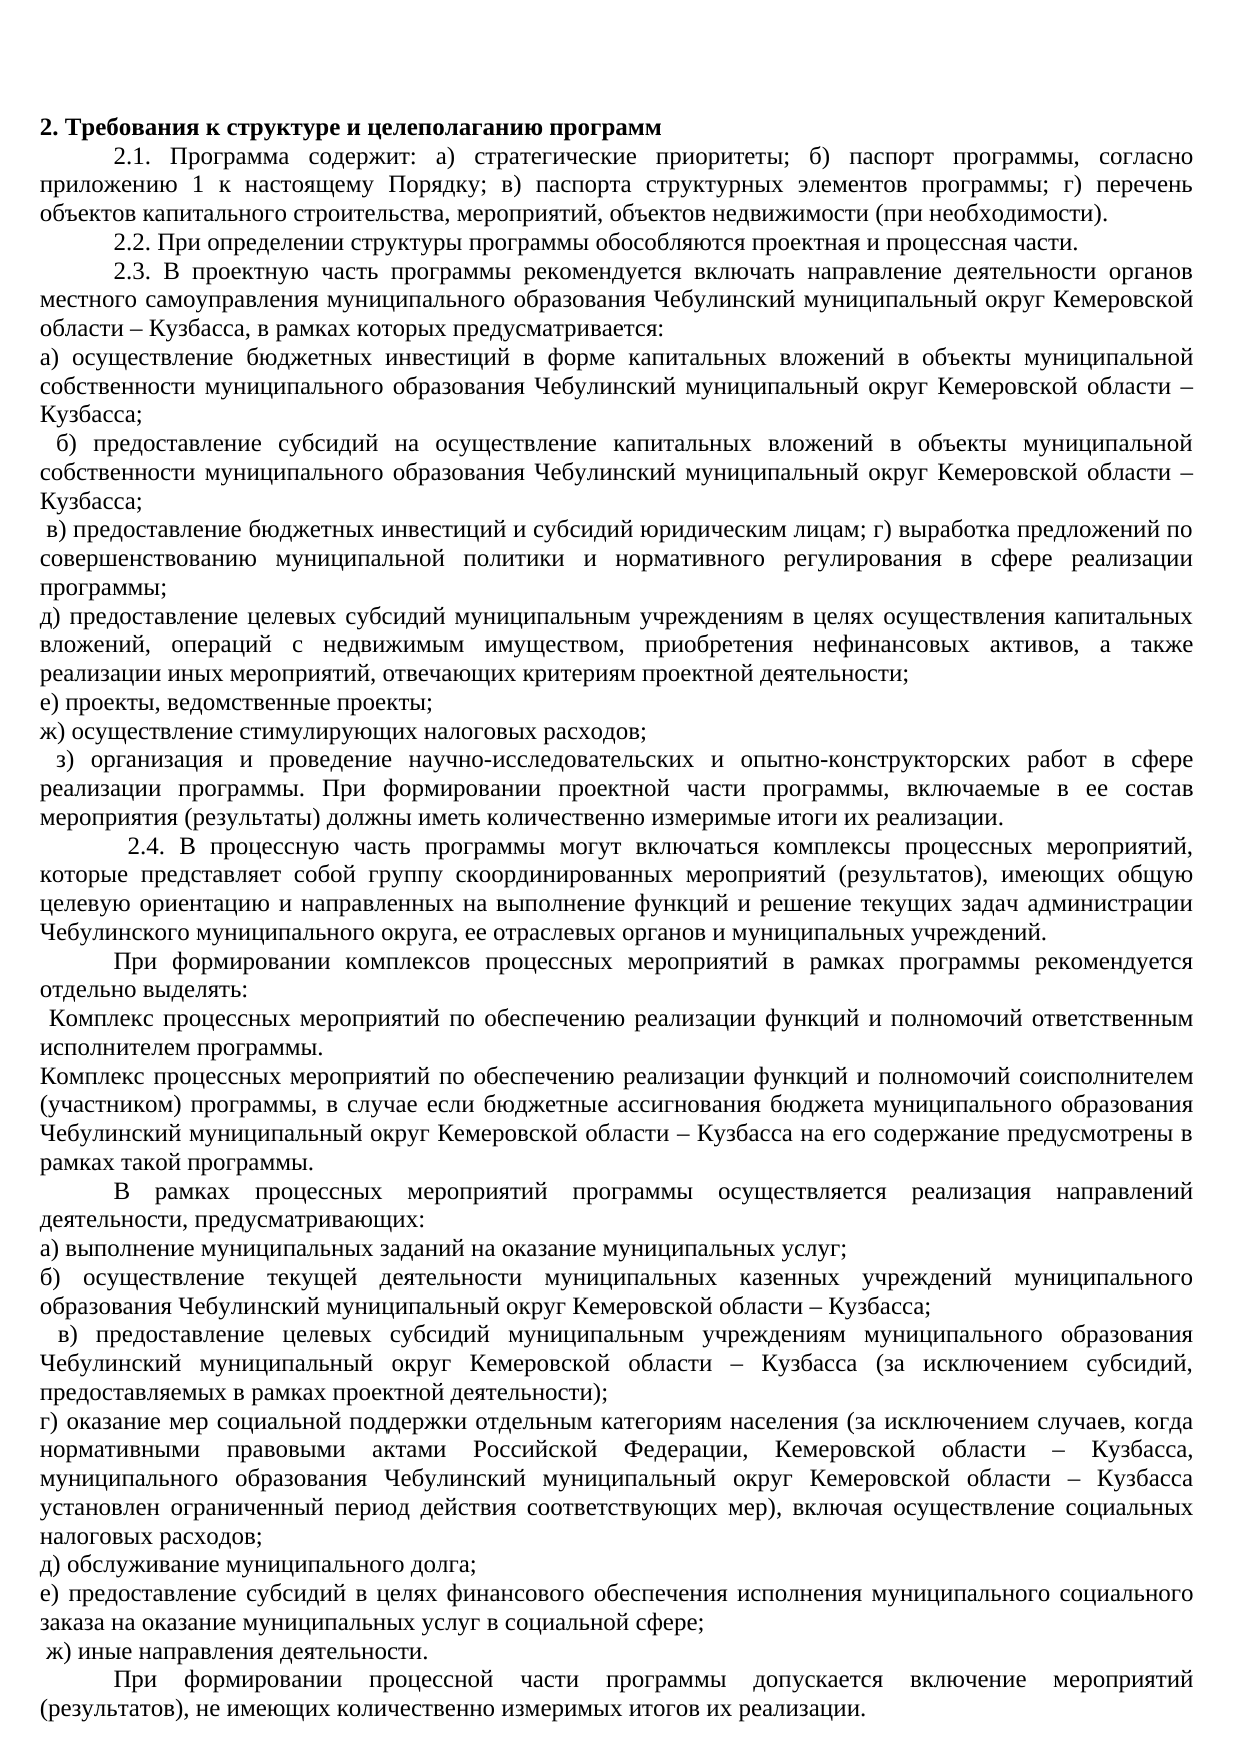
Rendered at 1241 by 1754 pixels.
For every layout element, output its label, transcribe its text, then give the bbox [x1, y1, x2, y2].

text Комплекс процессных мероприятий по обеспечению реализации функций и полномочий ответственным исполнителем программы. [39, 1003, 1194, 1061]
text 2.3. В проектную часть программы рекомендуется включать направление деятельности органов местного самоуправления муниципального образования Чебулинский муниципальный округ Кемеровской области – Кузбасса, в рамках которых предусматривается: [39, 256, 1194, 342]
text в) предоставление бюджетных инвестиций и субсидий юридическим лицам; г) выработка предложений по совершенствованию муниципальной политики и нормативного регулирования в сфере реализации программы; [39, 514, 1194, 601]
text Комплекс процессных мероприятий по обеспечению реализации функций и полномочий соисполнителем (участником) программы, в случае если бюджетные ассигнования бюджета муниципального образования Чебулинский муниципальный округ Кемеровской области – Кузбасса на его содержание предусмотрены в рамках такой программы. [39, 1061, 1194, 1176]
text ж) осуществление стимулирующих налоговых расходов; [39, 716, 1194, 744]
text ж) иные направления деятельности. [39, 1636, 1194, 1664]
text 2. Требования к структуре и целеполаганию программ [39, 112, 1194, 141]
text При формировании комплексов процессных мероприятий в рамках программы рекомендуется отдельно выделять: [39, 946, 1194, 1003]
text е) предоставление субсидий в целях финансового обеспечения исполнения муниципального социального заказа на оказание муниципальных услуг в социальной сфере; [39, 1578, 1194, 1636]
text б) осуществление текущей деятельности муниципальных казенных учреждений муниципального образования Чебулинский муниципальный округ Кемеровской области – Кузбасса; [39, 1262, 1194, 1319]
text е) проекты, ведомственные проекты; [39, 687, 1194, 716]
text 2.2. При определении структуры программы обособляются проектная и процессная части. [39, 227, 1194, 256]
text г) оказание мер социальной поддержки отдельным категориям населения (за исключением случаев, когда нормативными правовыми актами Российской Федерации, Кемеровской области – Кузбасса, муниципального образования Чебулинский муниципальный округ Кемеровской области – Кузбасса установлен ограниченный период действия соответствующих мер), включая осуществление социальных налоговых расходов; [39, 1406, 1194, 1549]
text При формировании процессной части программы допускается включение мероприятий (результатов), не имеющих количественно измеримых итогов их реализации. [39, 1664, 1194, 1722]
text а) выполнение муниципальных заданий на оказание муниципальных услуг; [39, 1233, 1194, 1262]
text 2.1. Программа содержит: а) стратегические приоритеты; б) паспорт программы, согласно приложению 1 к настоящему Порядку; в) паспорта структурных элементов программы; г) перечень объектов капитального строительства, мероприятий, объектов недвижимости (при необходимости). [39, 141, 1194, 227]
text в) предоставление целевых субсидий муниципальным учреждениям муниципального образования Чебулинский муниципальный округ Кемеровской области – Кузбасса (за исключением субсидий, предоставляемых в рамках проектной деятельности); [39, 1319, 1194, 1406]
text з) организация и проведение научно-исследовательских и опытно-конструкторских работ в сфере реализации программы. При формировании проектной части программы, включаемые в ее состав мероприятия (результаты) должны иметь количественно измеримые итоги их реализации. [39, 744, 1194, 831]
text В рамках процессных мероприятий программы осуществляется реализация направлений деятельности, предусматривающих: [39, 1176, 1194, 1233]
text а) осуществление бюджетных инвестиций в форме капитальных вложений в объекты муниципальной собственности муниципального образования Чебулинский муниципальный округ Кемеровской области – Кузбасса; [39, 342, 1194, 428]
text б) предоставление субсидий на осуществление капитальных вложений в объекты муниципальной собственности муниципального образования Чебулинский муниципальный округ Кемеровской области – Кузбасса; [39, 428, 1194, 514]
text д) предоставление целевых субсидий муниципальным учреждениям в целях осуществления капитальных вложений, операций с недвижимым имуществом, приобретения нефинансовых активов, а также реализации иных мероприятий, отвечающих критериям проектной деятельности; [39, 601, 1194, 687]
text 2.4. В процессную часть программы могут включаться комплексы процессных мероприятий, которые представляет собой группу скоординированных мероприятий (результатов), имеющих общую целевую ориентацию и направленных на выполнение функций и решение текущих задач администрации Чебулинского муниципального округа, ее отраслевых органов и муниципальных учреждений. [39, 831, 1194, 946]
text д) обслуживание муниципального долга; [39, 1549, 1194, 1578]
